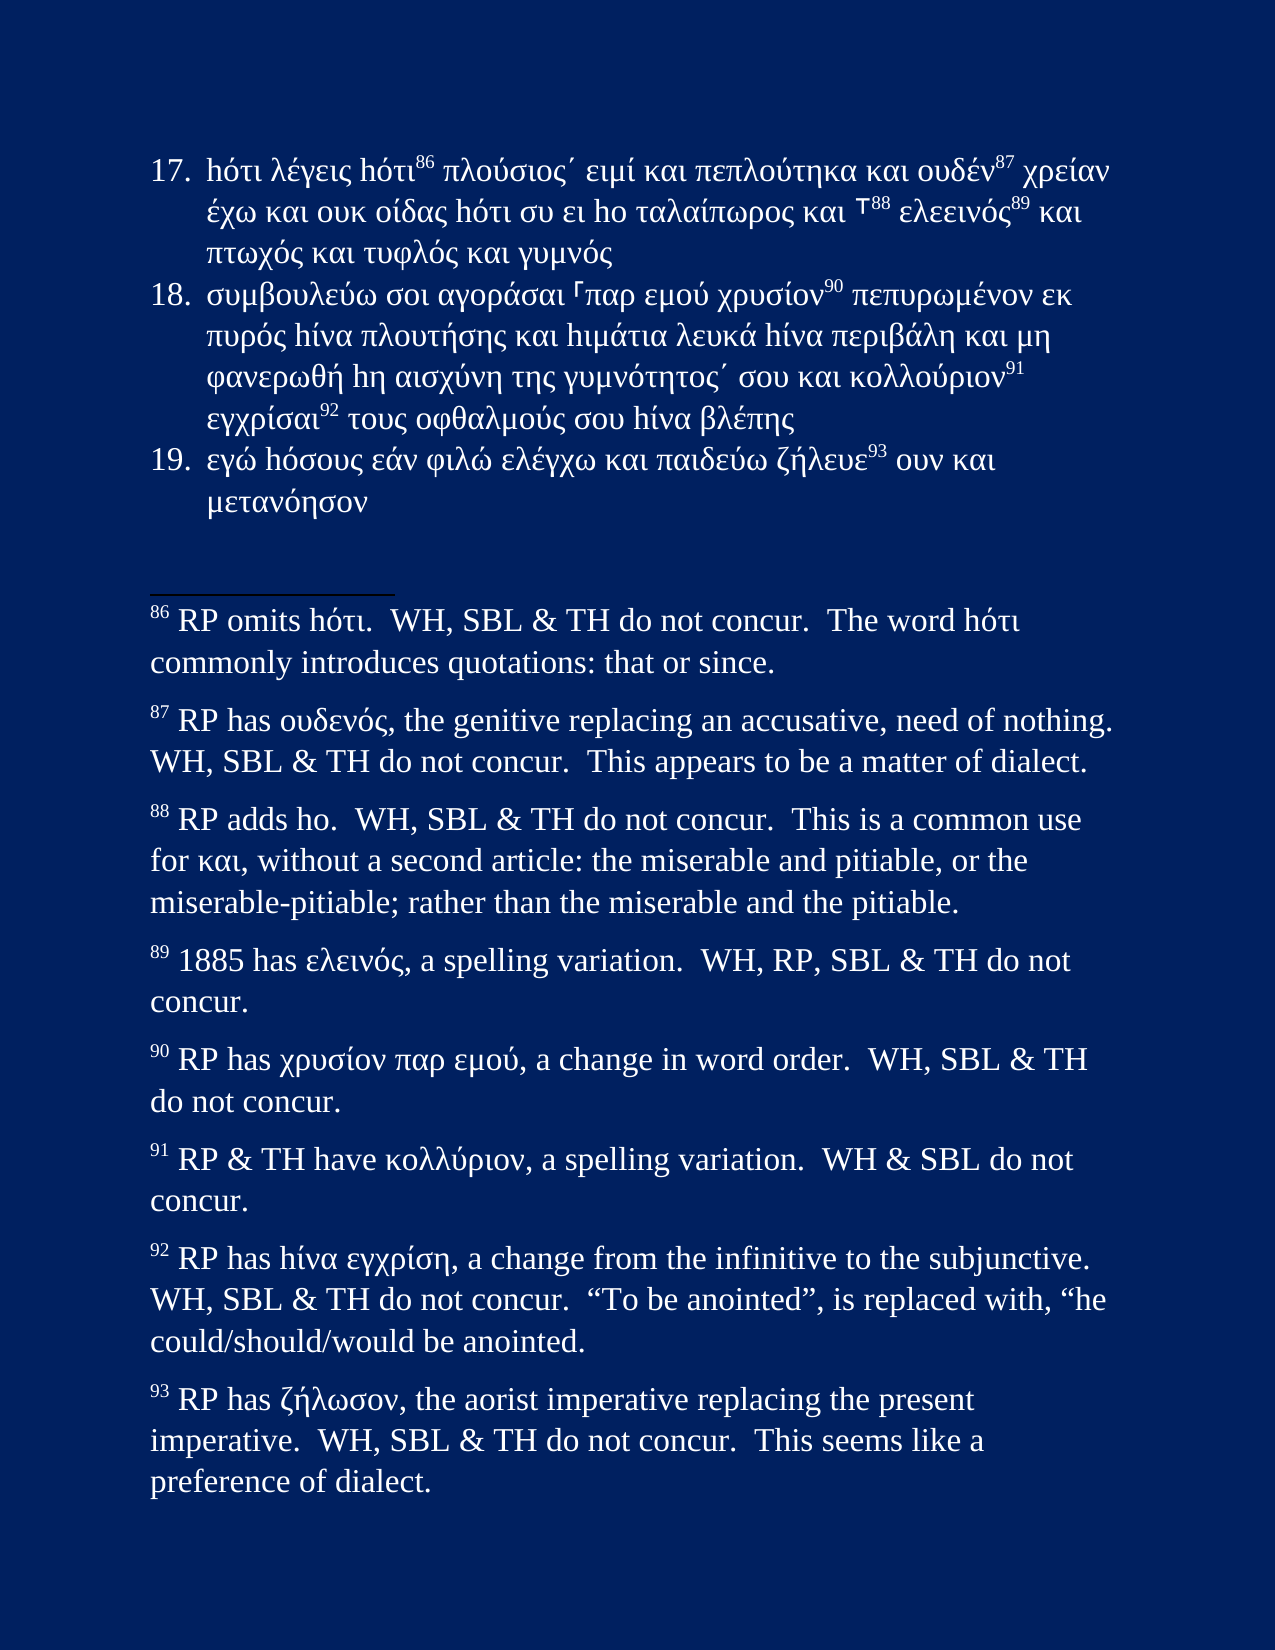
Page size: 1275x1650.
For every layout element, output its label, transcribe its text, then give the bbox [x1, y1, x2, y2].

list hότι λέγεις hότι πλούσιος´ ειμί και πεπλούτηκα και ουδέν χρείαν έχω και ουκ οίδας hότι συ ει hο ταλαίπωρος και ⸆ ελεεινός και πτωχός και τυφλός και γυμνός [150, 150, 1125, 271]
list συμβουλεύω σοι αγοράσαι ⸀παρ εμού χρυσίον πεπυρωμένον εκ πυρός hίνα πλουτήσης και hιμάτια λευκά hίνα περιβάλη και μη φανερωθή hη αισχύνη της γυμνότητος´ σου και κολλούριον εγχρίσαι τους οφθαλμούς σου hίνα βλέπης [150, 274, 1125, 436]
list εγώ hόσους εάν φιλώ ελέγχω και παιδεύω ζήλευε ουν και μετανόησον [150, 439, 1125, 519]
